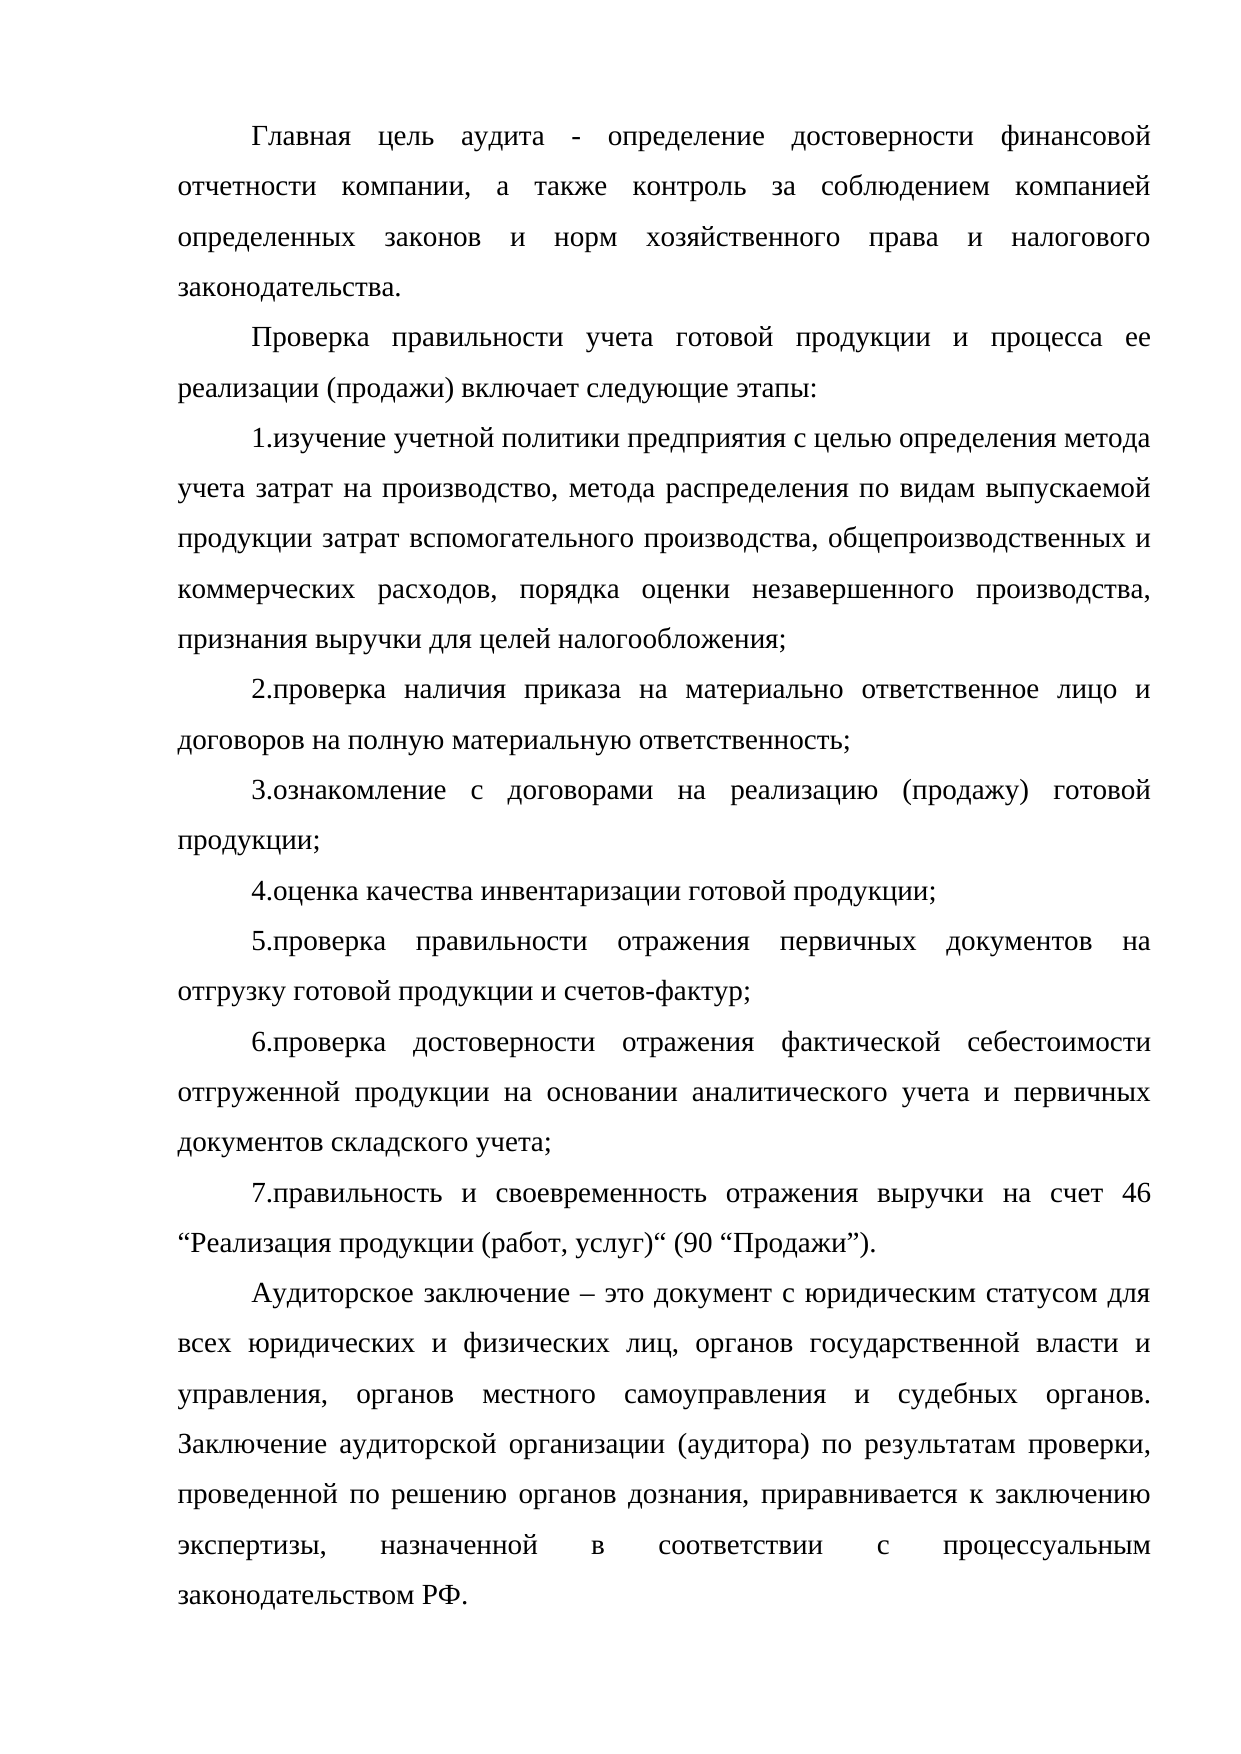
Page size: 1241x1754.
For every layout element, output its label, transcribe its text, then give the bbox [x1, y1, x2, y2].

text 6.проверка достоверности отражения фактической себестоимости отгруженной продукции на основании аналитического учета и первичных документов складского учета; [177, 1024, 1152, 1158]
text 7.правильность и своевременность отражения выручки на счет 46 “Реализация продукции (работ, услуг)“ (90 “Продажи”). [177, 1175, 1152, 1258]
text 2.проверка наличия приказа на материально ответственное лицо и договоров на полную материальную ответственность; [177, 672, 1152, 755]
text Проверка правильности учета готовой продукции и процесса ее реализации (продажи) включает следующие этапы: [177, 319, 1152, 403]
text 1.изучение учетной политики предприятия с целью определения метода учета затрат на производство, метода распределения по видам выпускаемой продукции затрат вспомогательного производства, общепроизводственных и коммерческих расходов, порядка оценки незавершенного производства, признания выручки для целей налогообложения; [177, 420, 1152, 655]
text Главная цель аудита - определение достоверности финансовой отчетности компании, а также контроль за соблюдением компанией определенных законов и норм хозяйственного права и налогового законодательства. [177, 118, 1152, 303]
text 5.проверка правильности отражения первичных документов на отгрузку готовой продукции и счетов-фактур; [177, 923, 1152, 1007]
text 3.ознакомление с договорами на реализацию (продажу) готовой продукции; [177, 772, 1152, 856]
text 4.оценка качества инвентаризации готовой продукции; [177, 873, 1152, 906]
text Аудиторское заключение – это документ с юридическим статусом для всех юридических и физических лиц, органов государственной власти и управления, органов местного самоуправления и судебных органов. Заключение аудиторской организации (аудитора) по результатам проверки, проведенной по решению органов дознания, приравнивается к заключению экспертизы, назначенной в соответствии с процессуальным законодательством РФ. [177, 1275, 1152, 1611]
